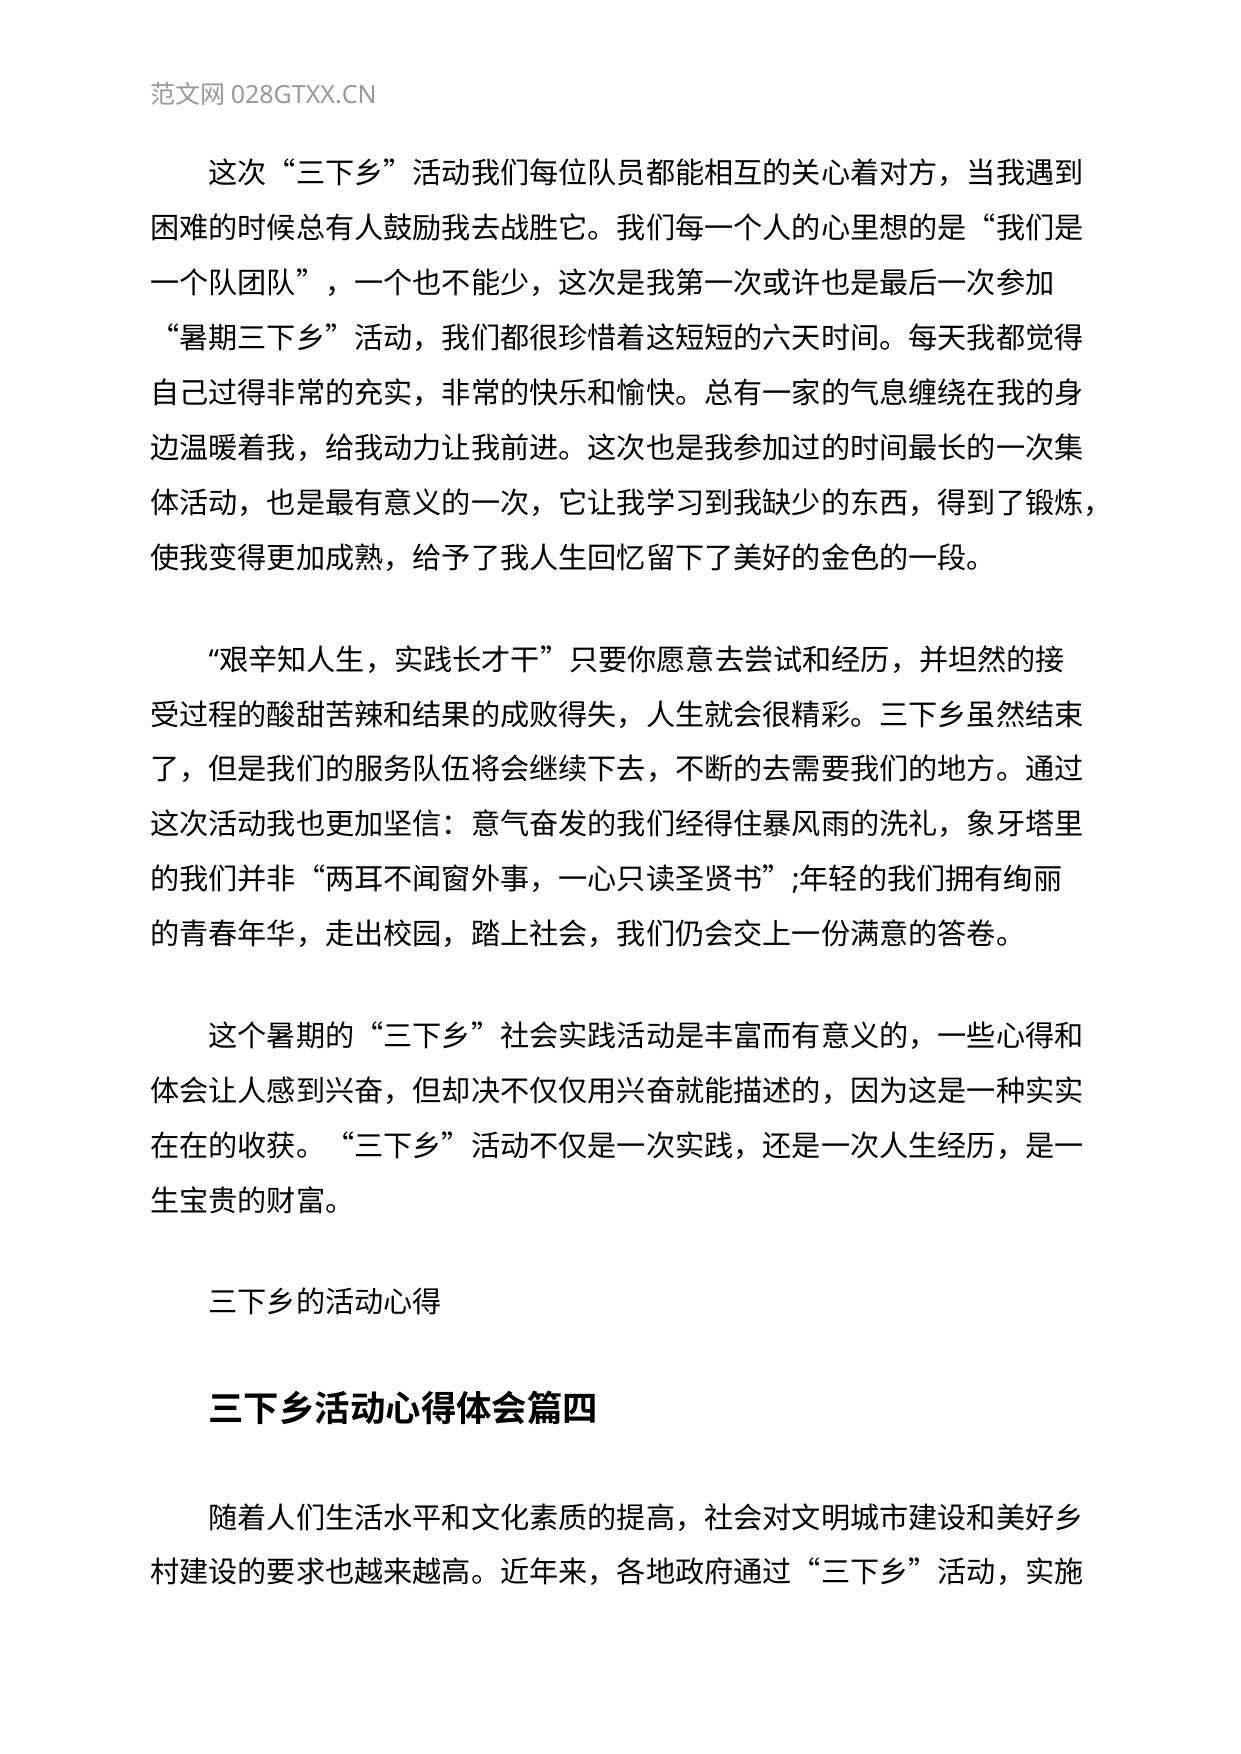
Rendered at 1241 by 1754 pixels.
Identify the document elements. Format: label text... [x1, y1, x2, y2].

text 这个暑期的“三下乡”社会实践活动是丰富而有意义的，一些心得和体会让人感到兴奋，但却决不仅仅用兴奋就能描述的，因为这是一种实实在在的收获。“三下乡”活动不仅是一次实践，还是一次人生经历，是一生宝贵的财富。 [150, 1012, 1090, 1219]
text 三下乡的活动心得 [150, 1279, 1090, 1321]
text 三下乡活动心得体会篇四 [150, 1381, 1090, 1432]
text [150, 1494, 1090, 1591]
text 这次“三下乡”活动我们每位队员都能相互的关心着对方，当我遇到困难的时候总有人鼓励我去战胜它。我们每一个人的心里想的是“我们是一个队团队”，一个也不能少，这次是我第一次或许也是最后一次参加“暑期三下乡”活动，我们都很珍惜着这短短的六天时间。每天我都觉得自己过得非常的充实，非常的快乐和愉快。总有一家的气息缠绕在我的身边温暖着我，给我动力让我前进。这次也是我参加过的时间最长的一次集体活动，也是最有意义的一次，它让我学习到我缺少的东西，得到了锻炼，使我变得更加成熟，给予了我人生回忆留下了美好的金色的一段。 [150, 150, 1090, 577]
text “艰辛知人生，实践长才干”只要你愿意去尝试和经历，并坦然的接受过程的酸甜苦辣和结果的成败得失，人生就会很精彩。三下乡虽然结束了，但是我们的服务队伍将会继续下去，不断的去需要我们的地方。通过这次活动我也更加坚信：意气奋发的我们经得住暴风雨的洗礼，象牙塔里的我们并非“两耳不闻窗外事，一心只读圣贤书”;年轻的我们拥有绚丽的青春年华，走出校园，踏上社会，我们仍会交上一份满意的答卷。 [150, 636, 1090, 953]
